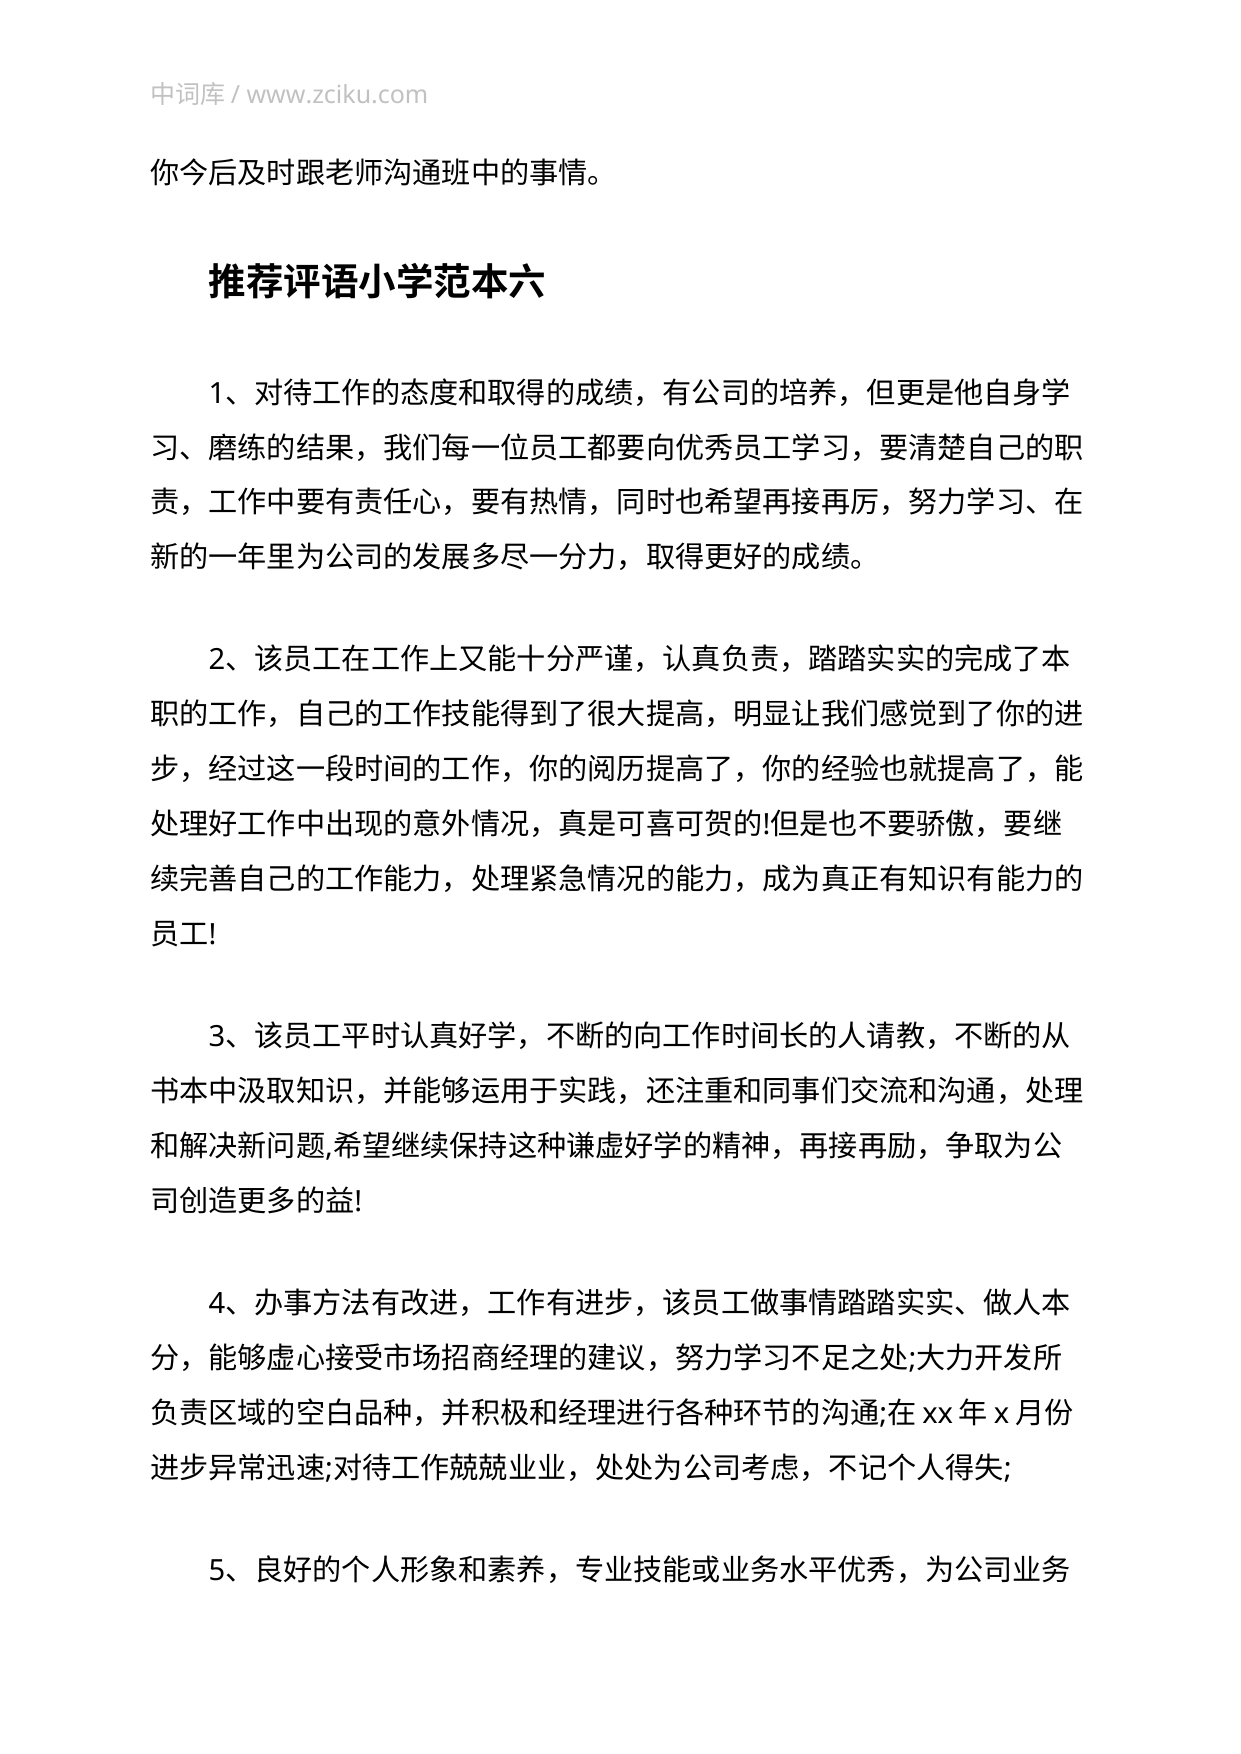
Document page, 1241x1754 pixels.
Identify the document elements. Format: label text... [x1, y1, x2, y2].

text 推荐评语小学范本六 [150, 252, 1090, 306]
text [150, 1546, 1090, 1589]
text 4、办事方法有改进，工作有进步，该员工做事情踏踏实实、做人本分，能够虚心接受市场招商经理的建议，努力学习不足之处;大力开发所负责区域的空白品种，并积极和经理进行各种环节的沟通;在xx年x月份进步异常迅速;对待工作兢兢业业，处处为公司考虑，不记个人得失; [150, 1279, 1090, 1487]
text 2、该员工在工作上又能十分严谨，认真负责，踏踏实实的完成了本职的工作，自己的工作技能得到了很大提高，明显让我们感觉到了你的进步，经过这一段时间的工作，你的阅历提高了，你的经验也就提高了，能处理好工作中出现的意外情况，真是可喜可贺的!但是也不要骄傲，要继续完善自己的工作能力，处理紧急情况的能力，成为真正有知识有能力的员工! [150, 636, 1090, 953]
text 3、该员工平时认真好学，不断的向工作时间长的人请教，不断的从书本中汲取知识，并能够运用于实践，还注重和同事们交流和沟通，处理和解决新问题,希望继续保持这种谦虚好学的精神，再接再励，争取为公司创造更多的益! [150, 1012, 1090, 1220]
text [150, 150, 1090, 192]
text 1、对待工作的态度和取得的成绩，有公司的培养，但更是他自身学习、磨练的结果，我们每一位员工都要向优秀员工学习，要清楚自己的职责，工作中要有责任心，要有热情，同时也希望再接再厉，努力学习、在新的一年里为公司的发展多尽一分力，取得更好的成绩。 [150, 369, 1090, 576]
